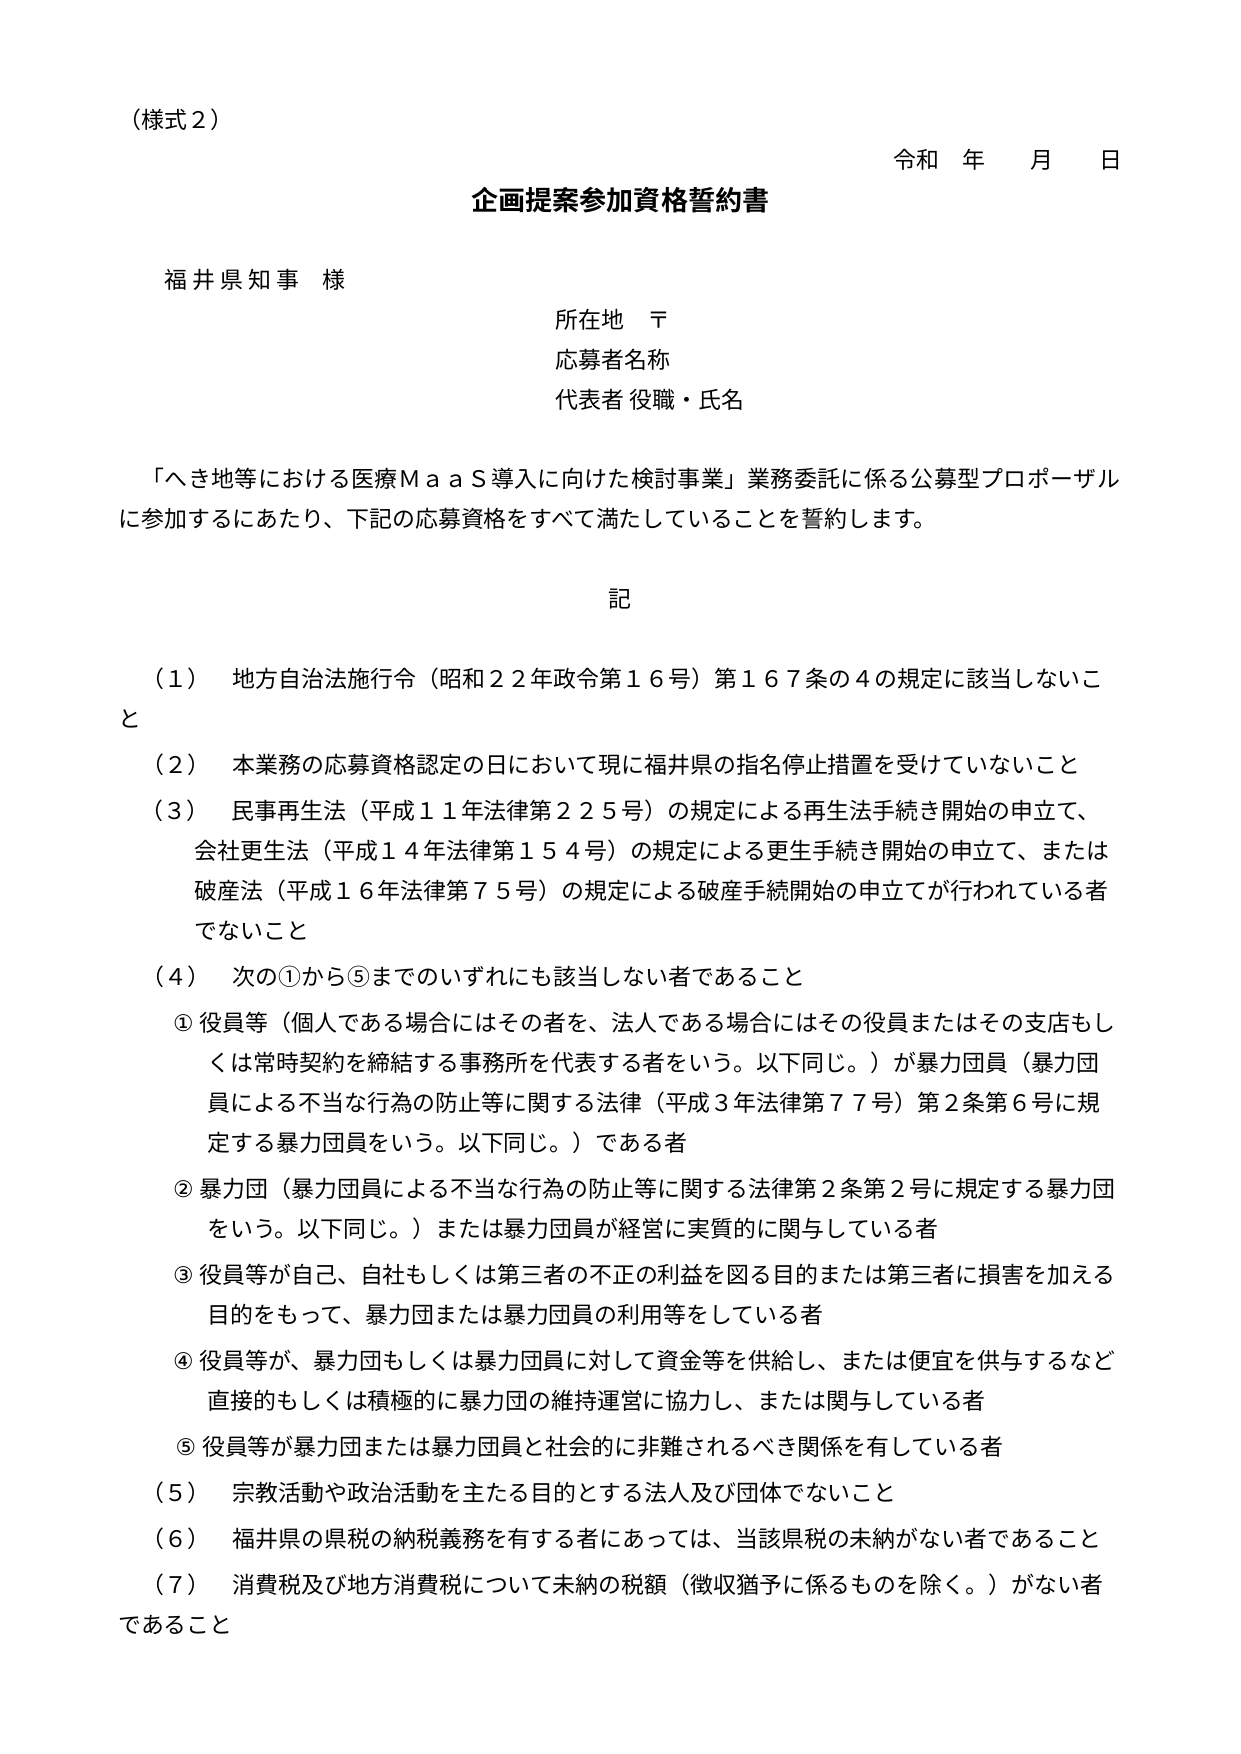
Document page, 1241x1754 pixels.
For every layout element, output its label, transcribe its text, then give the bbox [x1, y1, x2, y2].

text ③ 役員等が自己、自社もしくは第三者の不正の利益を図る目的または第三者に損害を加える目的をもって、暴力団または暴力団員の利用等をしている者 [173, 1253, 1122, 1333]
text （４） 次の①から⑤までのいずれにも該当しない者であること [118, 956, 1122, 995]
text 令和 年 月 日 [118, 139, 1122, 179]
text 福 井 県 知 事 様 [118, 258, 1122, 298]
text ⑤ 役員等が暴力団または暴力団員と社会的に非難されるべき関係を有している者 [118, 1426, 1122, 1466]
text 企画提案参加資格誓約書 [118, 179, 1122, 219]
text ① 役員等（個人である場合にはその者を、法人である場合にはその役員またはその支店もしくは常時契約を締結する事務所を代表する者をいう。以下同じ。）が暴力団員（暴力団員による不当な行為の防止等に関する法律（平成３年法律第７７号）第２条第６号に規定する暴力団員をいう。以下同じ。）である者 [173, 1002, 1122, 1161]
text （７） 消費税及び地方消費税について未納の税額（徴収猶予に係るものを除く。）がない者であること [118, 1564, 1122, 1644]
text （様式２） [118, 99, 1122, 139]
text （１） 地方自治法施行令（昭和２２年政令第１６号）第１６７条の４の規定に該当しないこと [118, 657, 1122, 737]
text （２） 本業務の応募資格認定の日において現に福井県の指名停止措置を受けていないこと [118, 743, 1122, 783]
text ④ 役員等が、暴力団もしくは暴力団員に対して資金等を供給し、または便宜を供与するなど直接的もしくは積極的に暴力団の維持運営に協力し、または関与している者 [173, 1339, 1122, 1419]
text ② 暴力団（暴力団員による不当な行為の防止等に関する法律第２条第２号に規定する暴力団をいう。以下同じ。）または暴力団員が経営に実質的に関与している者 [173, 1167, 1122, 1247]
text （５） 宗教活動や政治活動を主たる目的とする法人及び団体でないこと [118, 1472, 1122, 1512]
text 代表者 役職・氏名 [556, 378, 1122, 418]
text （３） 民事再生法（平成１１年法律第２２５号）の規定による再生法手続き開始の申立て、会社更生法（平成１４年法律第１５４号）の規定による更生手続き開始の申立て、または破産法（平成１６年法律第７５号）の規定による破産手続開始の申立てが行われている者でないこと [140, 790, 1122, 949]
text 応募者名称 [556, 338, 1122, 378]
text 所在地 〒 [556, 298, 1122, 338]
text 「へき地等における医療ＭａａＳ導入に向けた検討事業」業務委託に係る公募型プロポーザルに参加するにあたり、下記の応募資格をすべて満たしていることを誓約します。 [118, 458, 1122, 538]
text （６） 福井県の県税の納税義務を有する者にあっては、当該県税の未納がない者であること [118, 1518, 1122, 1558]
text 記 [118, 578, 1122, 618]
